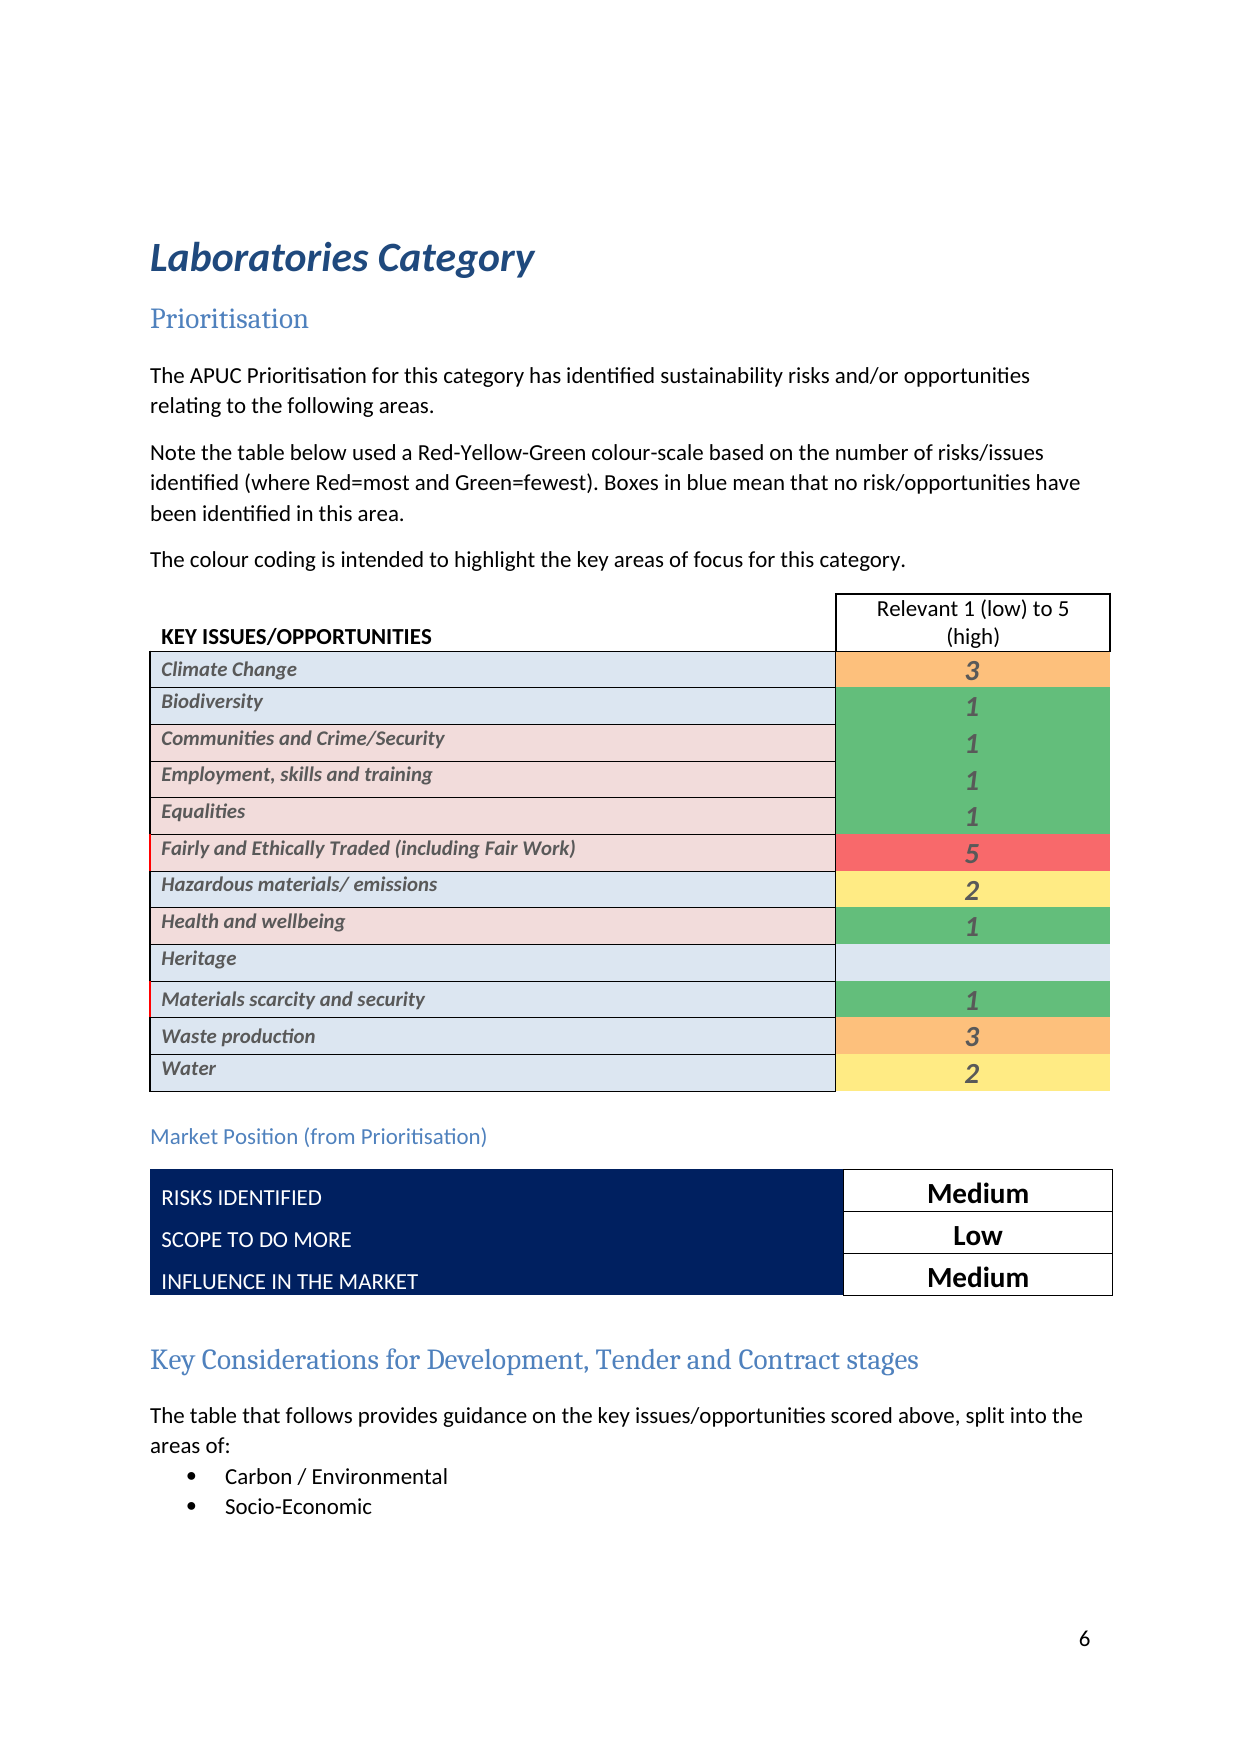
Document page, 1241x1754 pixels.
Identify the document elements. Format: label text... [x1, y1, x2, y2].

table_cell Health and wellbeing [151, 908, 835, 944]
text The colour coding is intended to highlight the key areas of focus for this category. [150, 546, 1090, 573]
table_header Medium [844, 1170, 1112, 1211]
table_cell 1 [836, 907, 1110, 944]
table_cell Fairly and Ethically Traded (including Fair Work) [151, 835, 835, 871]
table_cell Medium [844, 1254, 1112, 1295]
text Market Position (from Prioritisation) [150, 1092, 1090, 1150]
table_cell Hazardous materials/ emissions [151, 872, 835, 907]
table_cell [836, 944, 1110, 981]
table_cell SCOPE TO DO MORE [150, 1211, 843, 1253]
text The APUC Prioritisation for this category has identified sustainability risks and/or opportunities relating to the following areas. [150, 361, 1090, 419]
table_cell Low [844, 1212, 1112, 1253]
table_cell 3 [836, 652, 1110, 687]
list Socio-Economic [187, 1492, 1090, 1520]
table_cell 1 [836, 761, 1110, 797]
table_header KEY ISSUES/OPPORTUNITIES [150, 593, 835, 651]
table_cell 1 [836, 687, 1110, 724]
table_header Relevant 1 (low) to 5 (high) [837, 595, 1109, 651]
table_cell 3 [836, 1017, 1110, 1054]
table_header RISKS IDENTIFIED [150, 1169, 843, 1211]
table_cell 2 [836, 871, 1110, 907]
table_cell Biodiversity [151, 688, 835, 724]
table_cell Materials scarcity and security [151, 982, 835, 1017]
text Laboratories Category [150, 231, 1090, 282]
subtitle Key Considerations for Development, Tender and Contract stages [150, 1343, 1090, 1376]
text Note the table below used a Red-Yellow-Green colour-scale based on the number of risks/issues identified (where Red=most and Green=fewest). Boxes in blue mean that no risk/opportunities have been identified in this area. [150, 438, 1090, 527]
table_cell 1 [836, 981, 1110, 1017]
table_cell INFLUENCE IN THE MARKET [150, 1253, 843, 1295]
table_cell Waste production [151, 1018, 835, 1054]
list Carbon / Environmental [187, 1462, 1090, 1490]
subtitle Prioritisation [150, 303, 1090, 336]
table_cell Water [151, 1055, 835, 1091]
table_cell Climate Change [151, 652, 835, 687]
table_cell Communities and Crime/Security [151, 725, 835, 761]
table_cell 5 [836, 834, 1110, 871]
table_cell 2 [836, 1054, 1110, 1091]
text The table that follows provides guidance on the key issues/opportunities scored above, split into the areas of: [150, 1401, 1090, 1459]
table_cell Equalities [151, 798, 835, 834]
table_cell 1 [836, 724, 1110, 761]
table_cell Employment, skills and training [151, 762, 835, 797]
table_cell 1 [836, 797, 1110, 834]
table_cell Heritage [151, 945, 835, 981]
